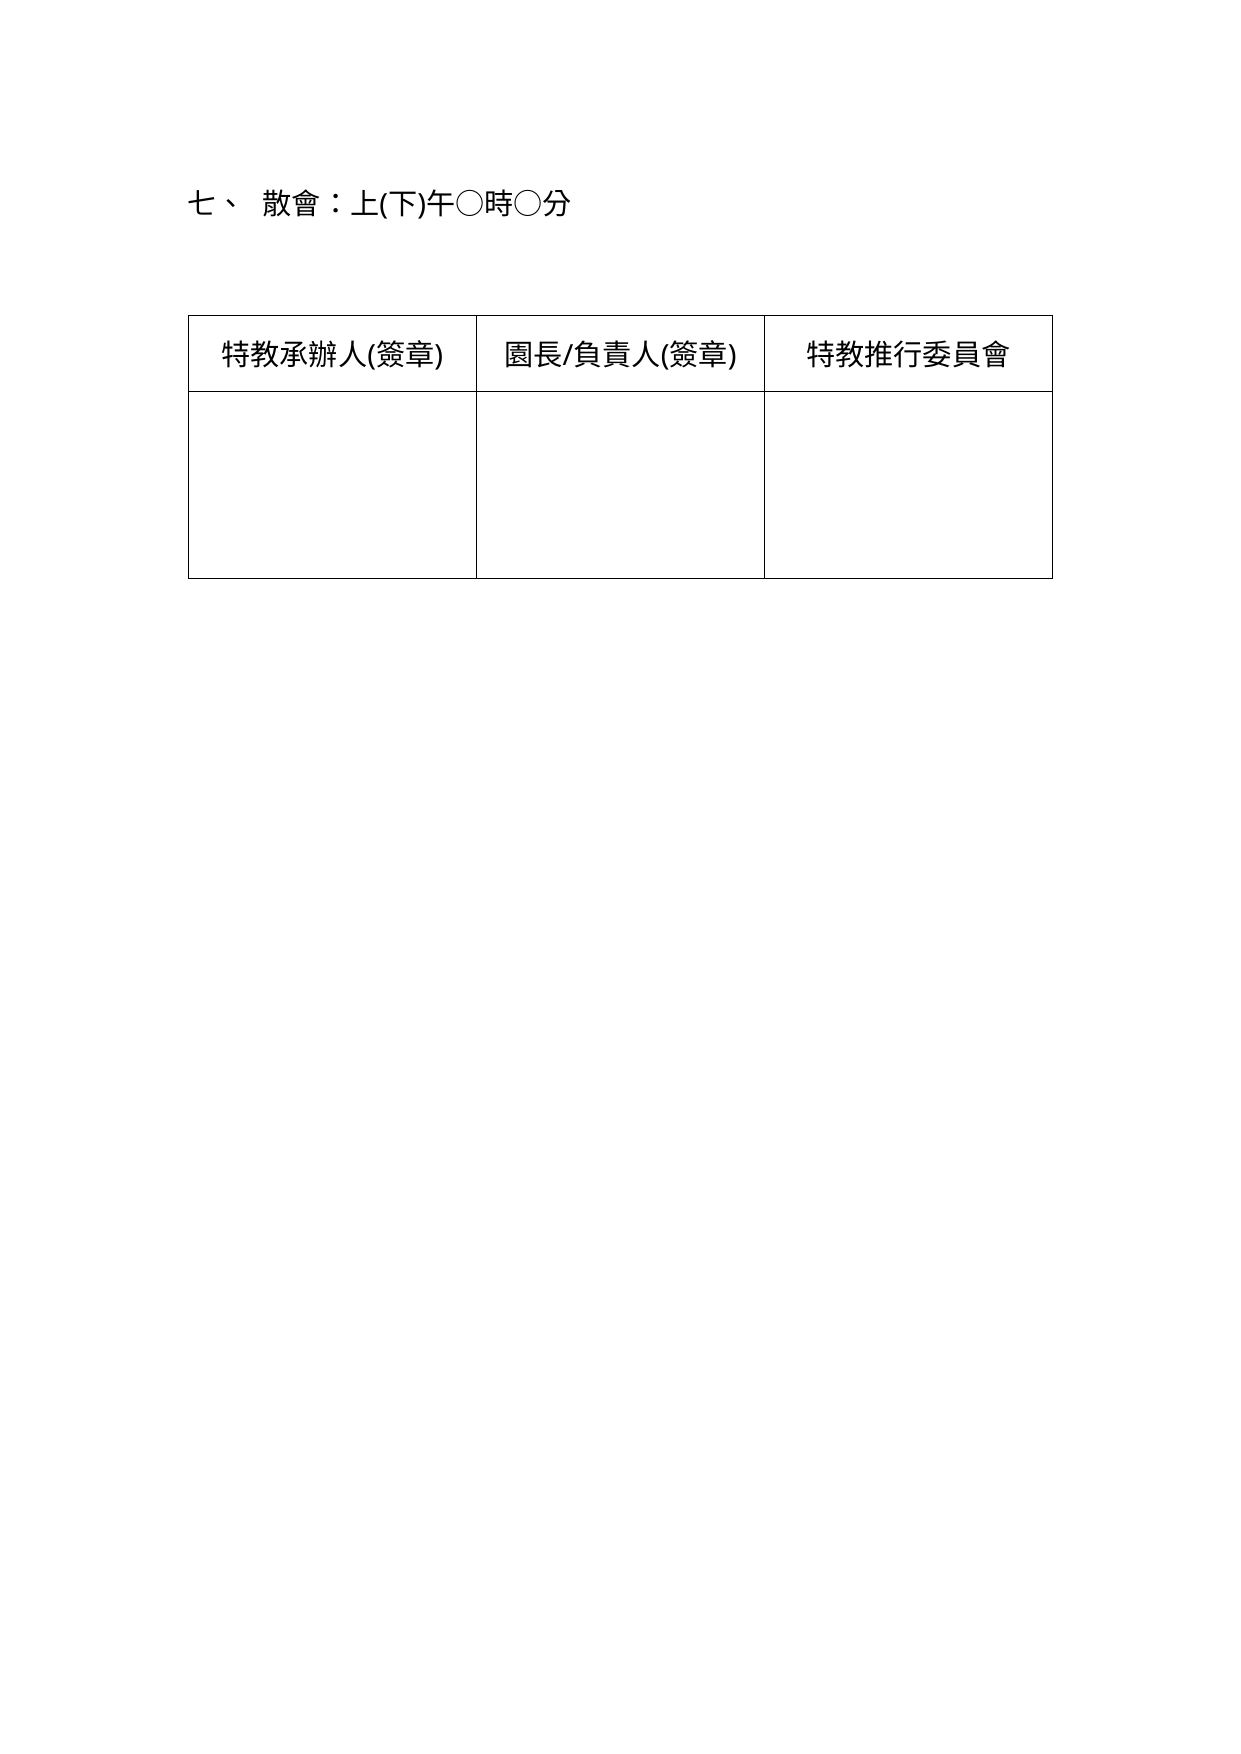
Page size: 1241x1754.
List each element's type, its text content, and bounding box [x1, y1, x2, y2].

table_header 園長/負責人(簽章) [477, 316, 764, 391]
table_cell [765, 392, 1052, 578]
table_cell [189, 392, 476, 578]
table_header 特教推行委員會 [765, 316, 1052, 391]
table_header 特教承辦人(簽章) [189, 316, 476, 391]
table_cell [477, 392, 764, 578]
list 散會：上(下)午○時○分 [187, 164, 1053, 239]
